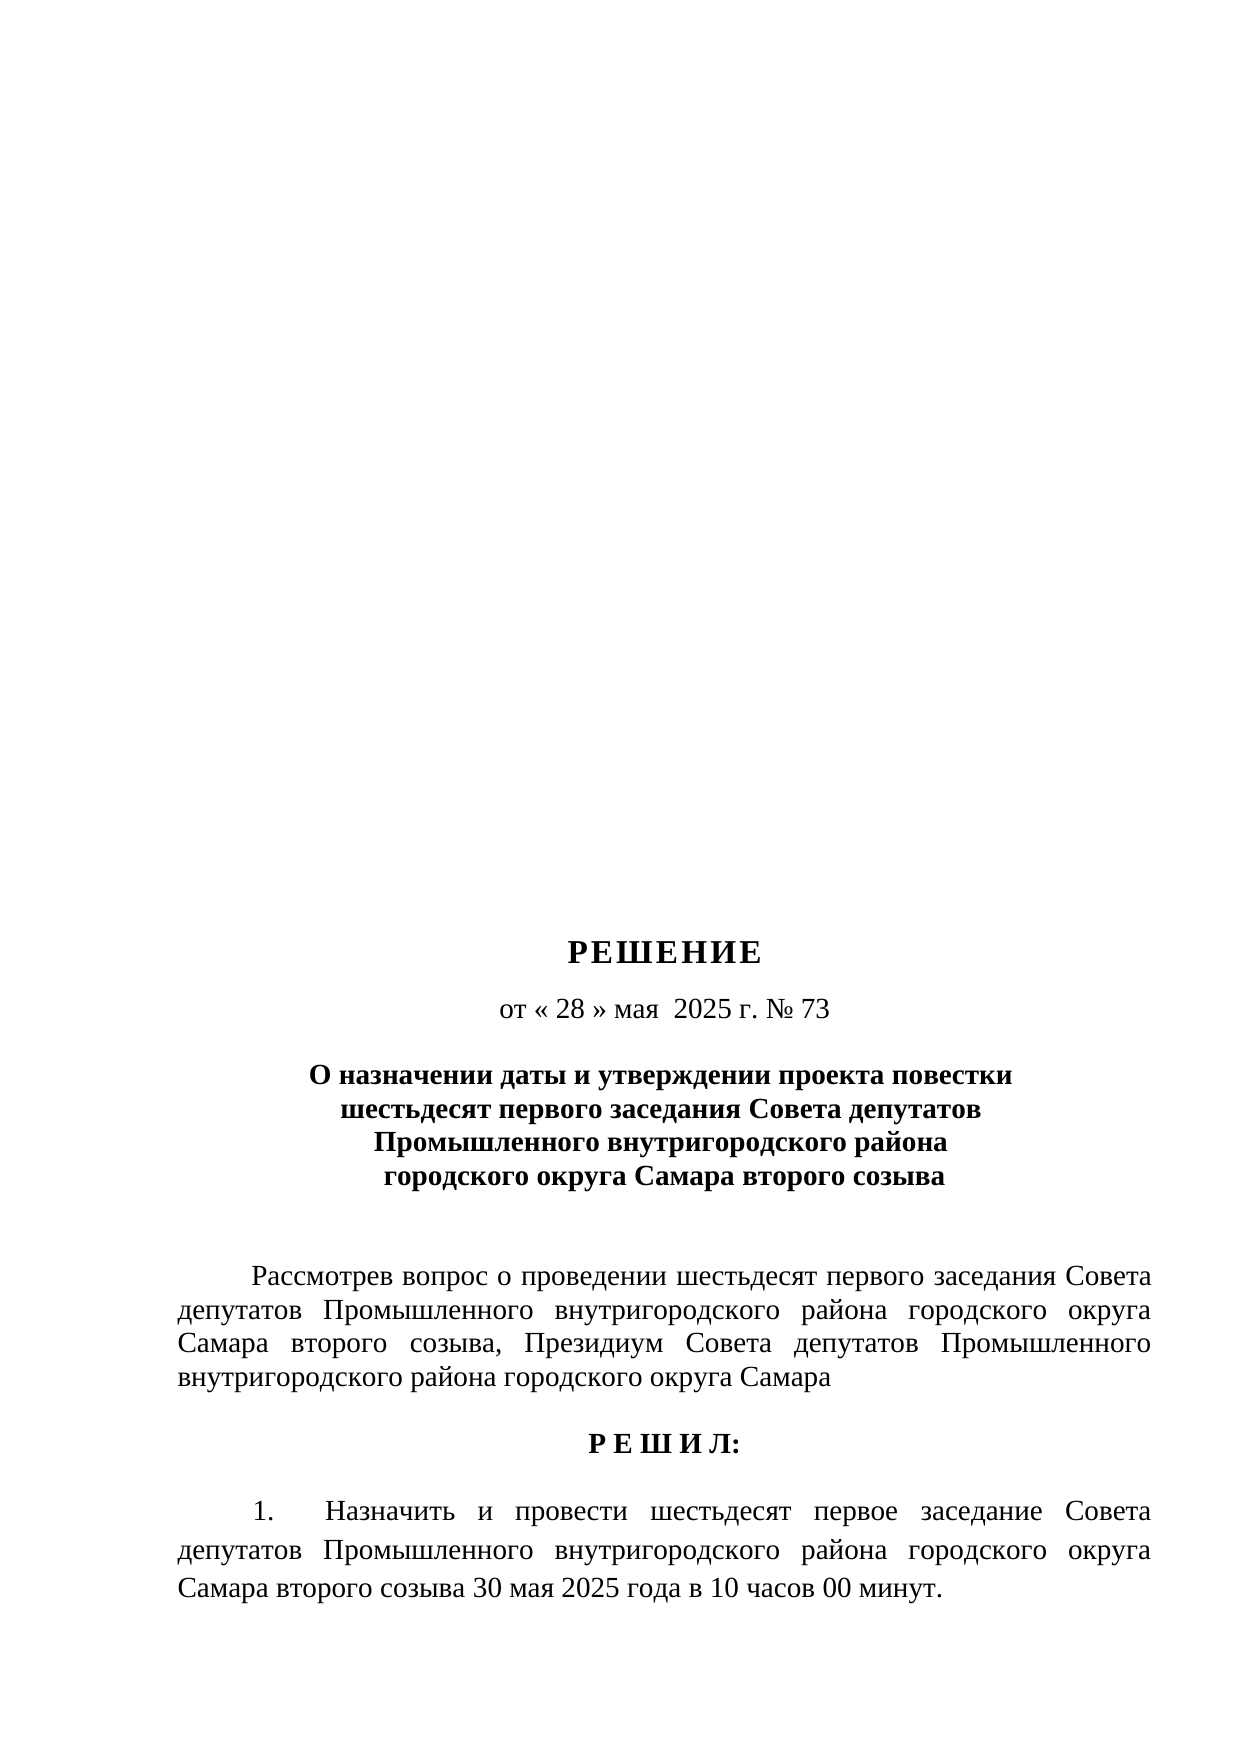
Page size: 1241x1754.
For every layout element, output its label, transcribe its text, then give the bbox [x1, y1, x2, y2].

text Р Е Ш И Л: [177, 1426, 1152, 1460]
text 1. Назначить и провести шестьдесят первое заседание Совета депутатов Промышленного внутригородского района городского округа Самара второго созыва 30 мая 2025 года в 10 часов 00 минут. [177, 1493, 1152, 1604]
text О назначении даты и утверждении проекта повестки шестьдесят первого заседания Совета депутатов Промышленного внутригородского района городского округа Самара второго созыва [177, 1057, 1152, 1191]
text от « 28 » мая 2025 г. № 73 [177, 992, 1152, 1025]
text Рассмотрев вопрос о проведении шестьдесят первого заседания Совета депутатов Промышленного внутригородского района городского округа Самара второго созыва, Президиум Совета депутатов Промышленного внутригородского района городского округа Самара [177, 1258, 1152, 1393]
text РЕШЕНИЕ [177, 932, 1152, 971]
